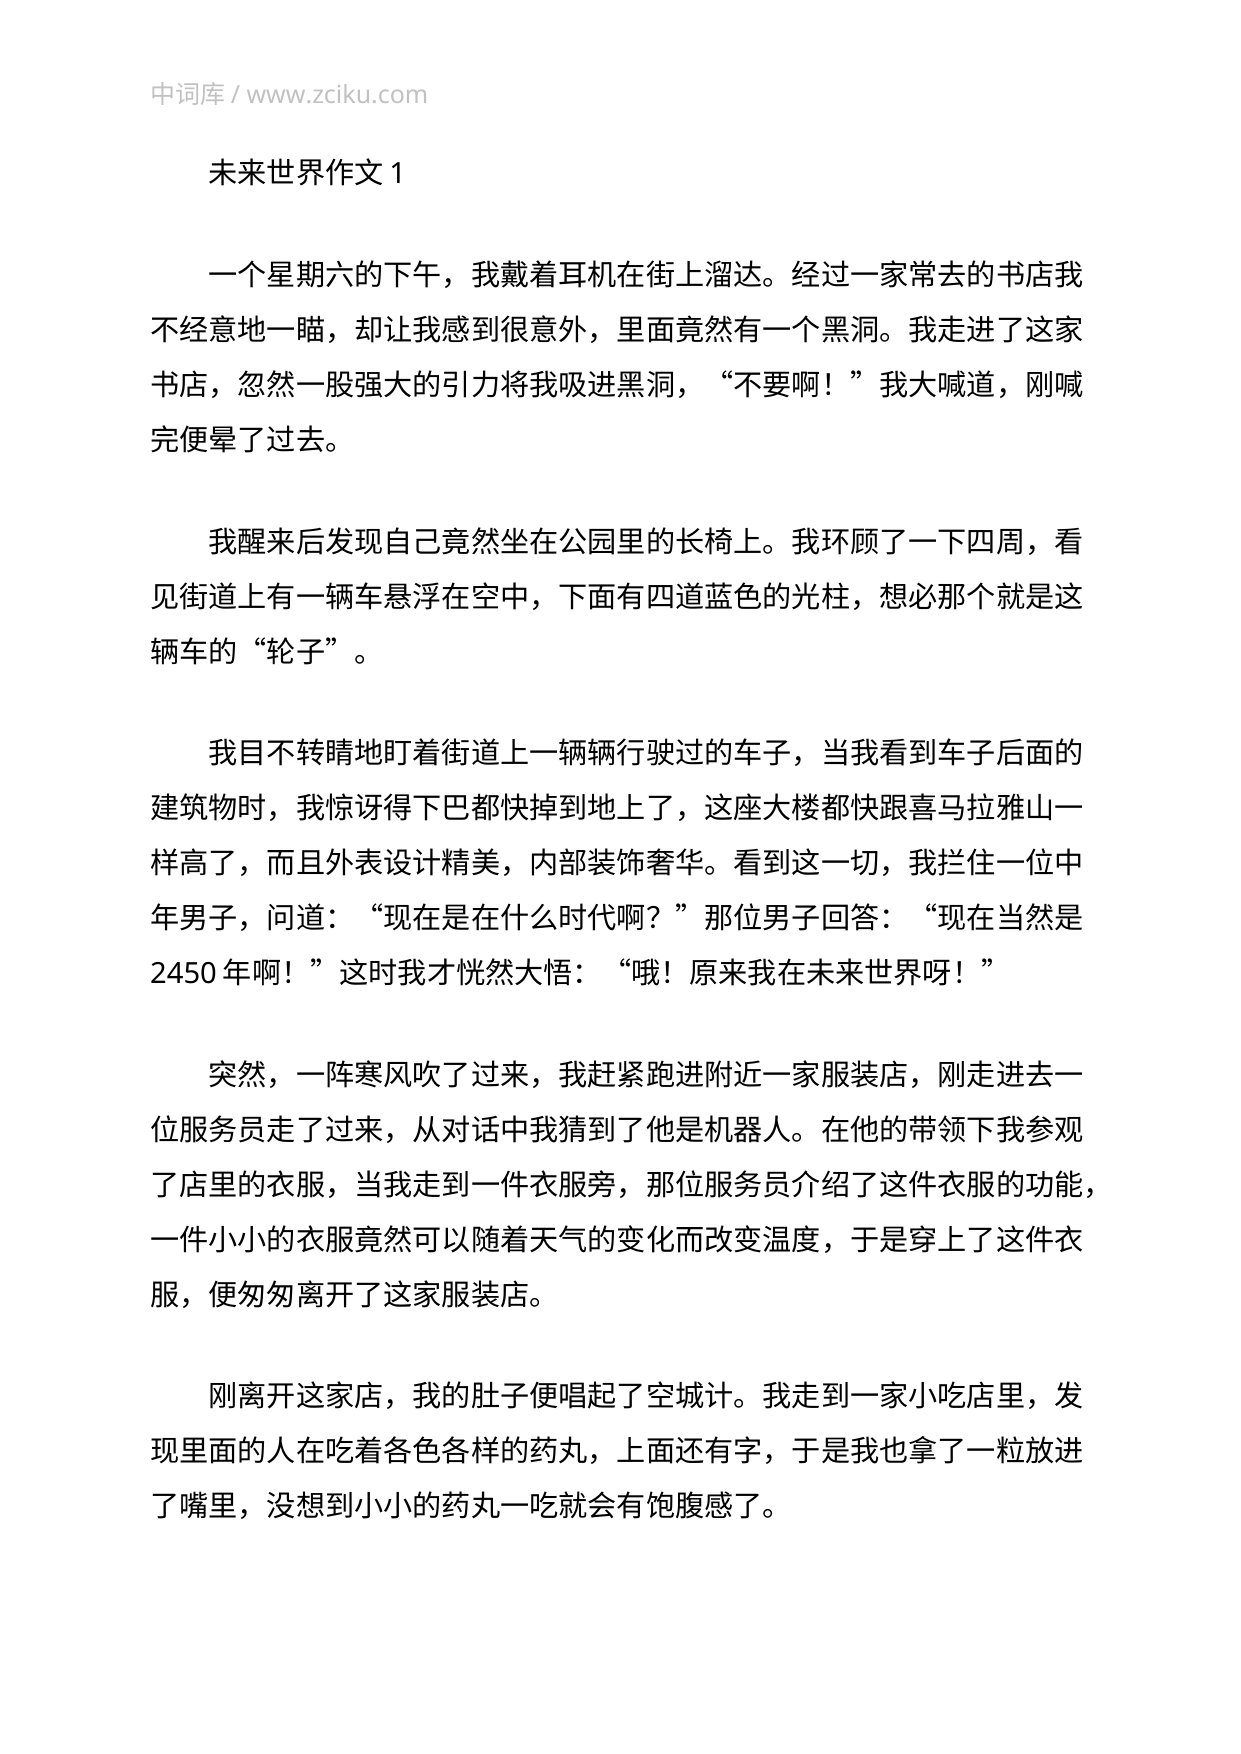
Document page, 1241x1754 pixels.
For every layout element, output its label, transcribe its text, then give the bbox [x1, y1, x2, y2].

text 我目不转睛地盯着街道上一辆辆行驶过的车子，当我看到车子后面的建筑物时，我惊讶得下巴都快掉到地上了，这座大楼都快跟喜马拉雅山一样高了，而且外表设计精美，内部装饰奢华。看到这一切，我拦住一位中年男子，问道：“现在是在什么时代啊？”那位男子回答：“现在当然是2450年啊！”这时我才恍然大悟：“哦！原来我在未来世界呀！” [150, 730, 1090, 992]
text 我醒来后发现自己竟然坐在公园里的长椅上。我环顾了一下四周，看见街道上有一辆车悬浮在空中，下面有四道蓝色的光柱，想必那个就是这辆车的“轮子”。 [150, 518, 1090, 671]
text 突然，一阵寒风吹了过来，我赶紧跑进附近一家服装店，刚走进去一位服务员走了过来，从对话中我猜到了他是机器人。在他的带领下我参观了店里的衣服，当我走到一件衣服旁，那位服务员介绍了这件衣服的功能，一件小小的衣服竟然可以随着天气的变化而改变温度，于是穿上了这件衣服，便匆匆离开了这家服装店。 [150, 1052, 1090, 1313]
text 刚离开这家店，我的肚子便唱起了空城计。我走到一家小吃店里，发现里面的人在吃着各色各样的药丸，上面还有字，于是我也拿了一粒放进了嘴里，没想到小小的药丸一吃就会有饱腹感了。 [150, 1373, 1090, 1525]
text 一个星期六的下午，我戴着耳机在街上溜达。经过一家常去的书店我不经意地一瞄，却让我感到很意外，里面竟然有一个黑洞。我走进了这家书店，忽然一股强大的引力将我吸进黑洞，“不要啊！”我大喊道，刚喊完便晕了过去。 [150, 252, 1090, 459]
text 未来世界作文1 [150, 150, 1090, 192]
